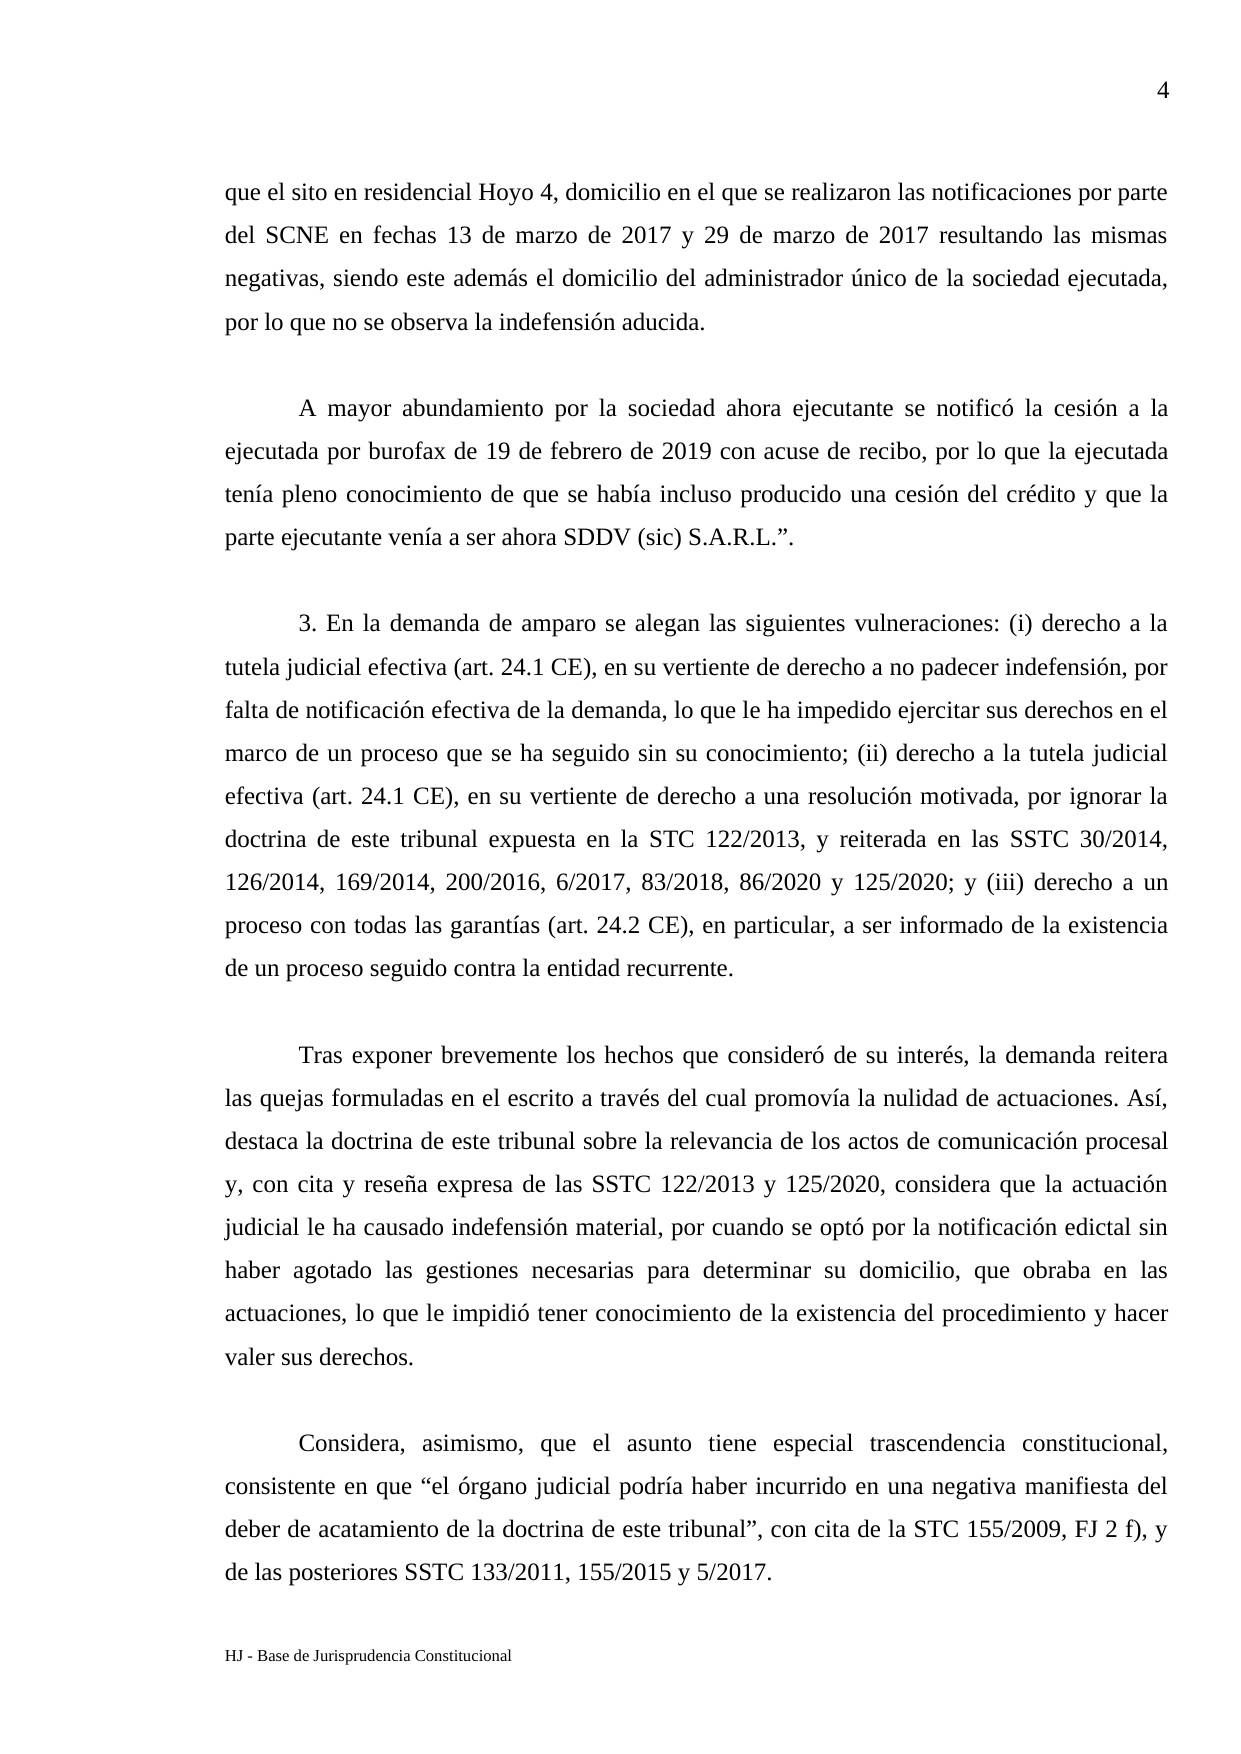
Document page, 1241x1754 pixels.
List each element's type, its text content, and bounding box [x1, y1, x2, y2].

text Tras exponer brevemente los hechos que consideró de su interés, la demanda reitera las quejas formuladas en el escrito a través del cual promovía la nulidad de actuaciones. Así, destaca la doctrina de este tribunal sobre la relevancia de los actos de comunicación procesal y, con cita y reseña expresa de las SSTC 122/2013 y 125/2020, considera que la actuación judicial le ha causado indefensión material, por cuando se optó por la notificación edictal sin haber agotado las gestiones necesarias para determinar su domicilio, que obraba en las actuaciones, lo que le impidió tener conocimiento de la existencia del procedimiento y hacer valer sus derechos. [224, 1040, 1169, 1370]
text Considera, asimismo, que el asunto tiene especial trascendencia constitucional, consistente en que “el órgano judicial podría haber incurrido en una negativa manifiesta del deber de acatamiento de la doctrina de este tribunal”, con cita de la STC 155/2009, FJ 2 f), y de las posteriores SSTC 133/2011, 155/2015 y 5/2017. [224, 1428, 1169, 1586]
text A mayor abundamiento por la sociedad ahora ejecutante se notificó la cesión a la ejecutada por burofax de 19 de febrero de 2019 con acuse de recibo, por lo que la ejecutada tenía pleno conocimiento de que se había incluso producido una cesión del crédito y que la parte ejecutante venía a ser ahora SDDV (sic) S.A.R.L.”. [224, 393, 1169, 551]
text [224, 177, 1169, 335]
text 3. En la demanda de amparo se alegan las siguientes vulneraciones: (i) derecho a la tutela judicial efectiva (art. 24.1 CE), en su vertiente de derecho a no padecer indefensión, por falta de notificación efectiva de la demanda, lo que le ha impedido ejercitar sus derechos en el marco de un proceso que se ha seguido sin su conocimiento; (ii) derecho a la tutela judicial efectiva (art. 24.1 CE), en su vertiente de derecho a una resolución motivada, por ignorar la doctrina de este tribunal expuesta en la STC 122/2013, y reiterada en las SSTC 30/2014, 126/2014, 169/2014, 200/2016, 6/2017, 83/2018, 86/2020 y 125/2020; y (iii) derecho a un proceso con todas las garantías (art. 24.2 CE), en particular, a ser informado de la existencia de un proceso seguido contra la entidad recurrente. [224, 608, 1169, 982]
